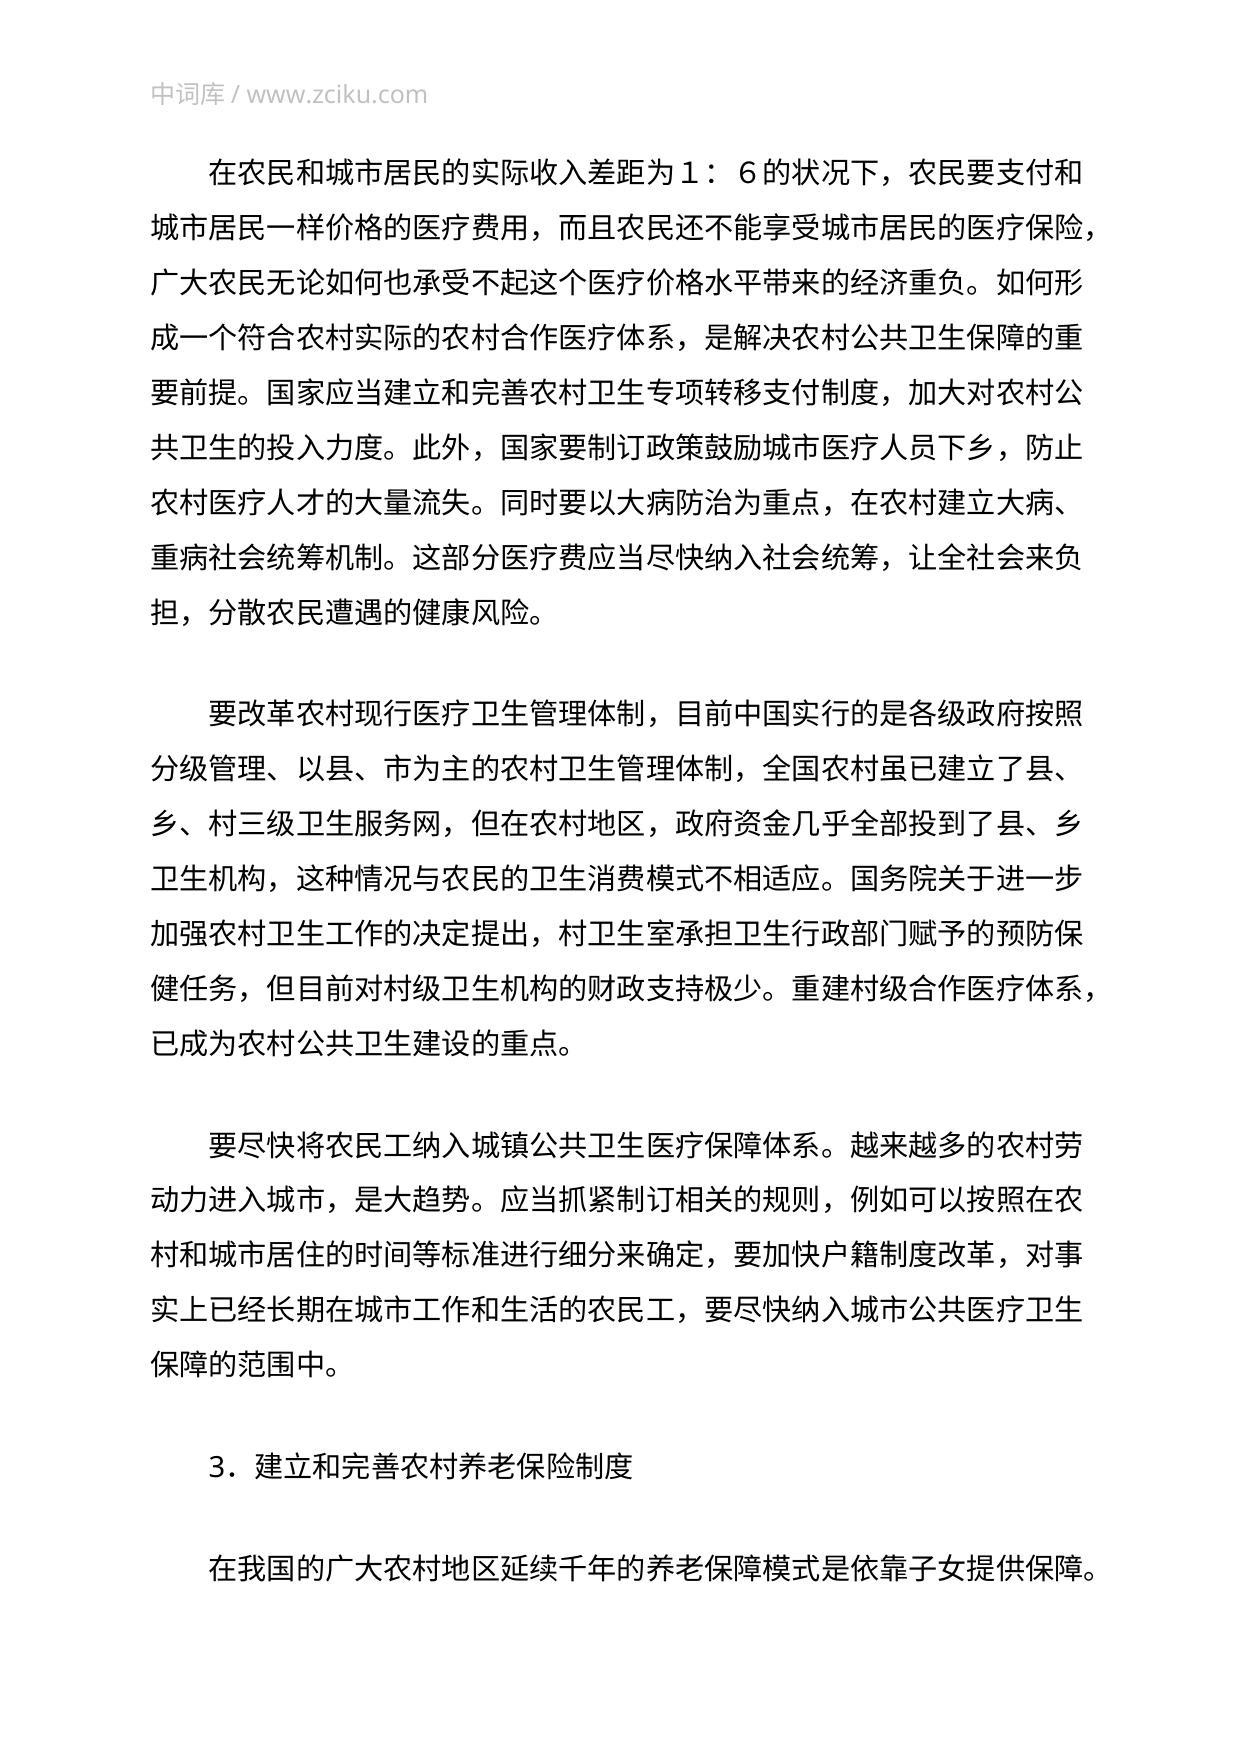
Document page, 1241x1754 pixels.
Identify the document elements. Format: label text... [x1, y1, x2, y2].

text 3．建立和完善农村养老保险制度 [150, 1443, 1090, 1486]
text 在农民和城市居民的实际收入差距为１：６的状况下，农民要支付和城市居民一样价格的医疗费用，而且农民还不能享受城市居民的医疗保险，广大农民无论如何也承受不起这个医疗价格水平带来的经济重负。如何形成一个符合农村实际的农村合作医疗体系，是解决农村公共卫生保障的重要前提。国家应当建立和完善农村卫生专项转移支付制度，加大对农村公共卫生的投入力度。此外，国家要制订政策鼓励城市医疗人员下乡，防止农村医疗人才的大量流失。同时要以大病防治为重点，在农村建立大病、重病社会统筹机制。这部分医疗费应当尽快纳入社会统筹，让全社会来负担，分散农民遭遇的健康风险。 [150, 150, 1090, 631]
text 要尽快将农民工纳入城镇公共卫生医疗保障体系。越来越多的农村劳动力进入城市，是大趋势。应当抓紧制订相关的规则，例如可以按照在农村和城市居住的时间等标准进行细分来确定，要加快户籍制度改革，对事实上已经长期在城市工作和生活的农民工，要尽快纳入城市公共医疗卫生保障的范围中。 [150, 1122, 1090, 1384]
text 要改革农村现行医疗卫生管理体制，目前中国实行的是各级政府按照分级管理、以县、市为主的农村卫生管理体制，全国农村虽已建立了县、乡、村三级卫生服务网，但在农村地区，政府资金几乎全部投到了县、乡卫生机构，这种情况与农民的卫生消费模式不相适应。国务院关于进一步加强农村卫生工作的决定提出，村卫生室承担卫生行政部门赋予的预防保健任务，但目前对村级卫生机构的财政支持极少。重建村级合作医疗体系，已成为农村公共卫生建设的重点。 [150, 691, 1090, 1063]
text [150, 1545, 1090, 1588]
